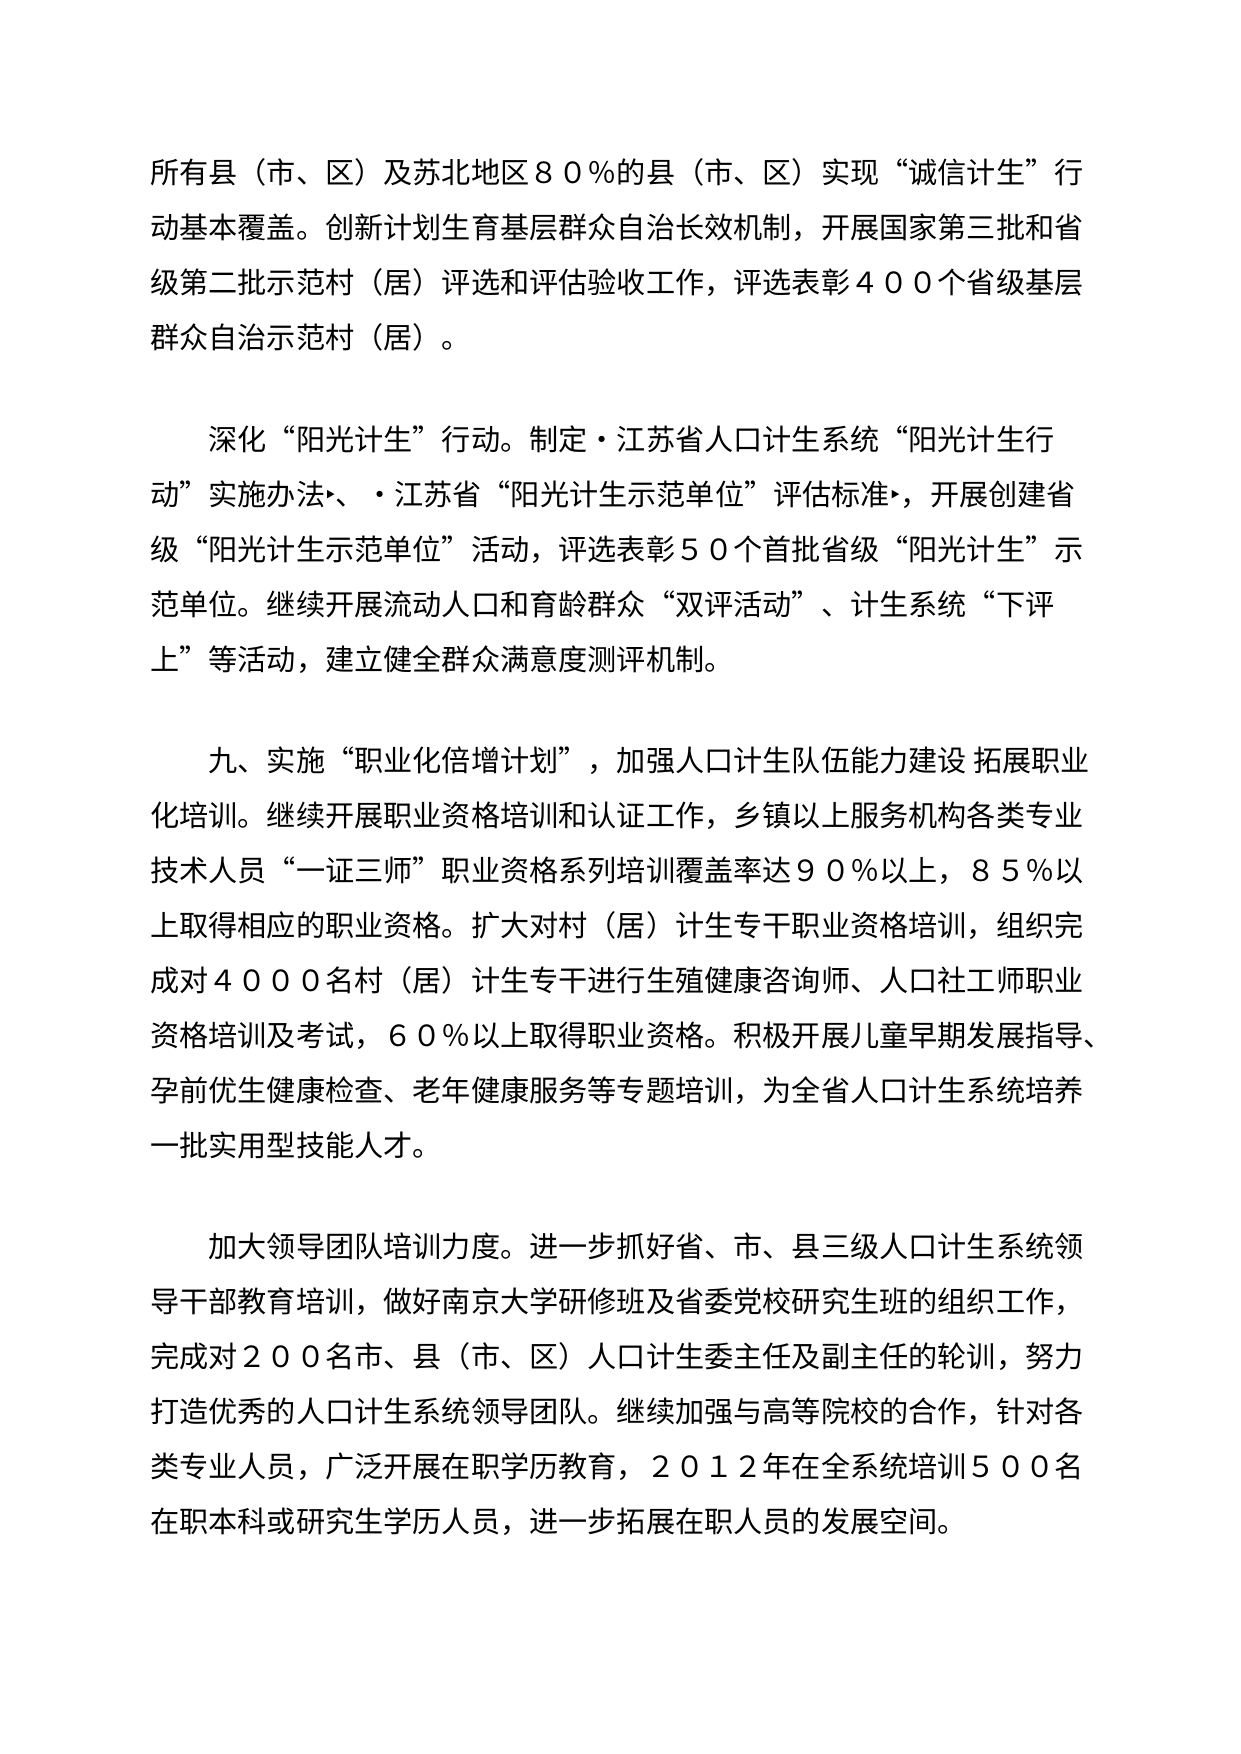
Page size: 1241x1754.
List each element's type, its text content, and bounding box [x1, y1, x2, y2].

text 加大领导团队培训力度。进一步抓好省、市、县三级人口计生系统领导干部教育培训，做好南京大学研修班及省委党校研究生班的组织工作，完成对２００名市、县（市、区）人口计生委主任及副主任的轮训，努力打造优秀的人口计生系统领导团队。继续加强与高等院校的合作，针对各类专业人员，广泛开展在职学历教育，２０１２年在全系统培训５００名在职本科或研究生学历人员，进一步拓展在职人员的发展空间。 [150, 1224, 1090, 1541]
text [150, 150, 1090, 357]
text 深化“阳光计生”行动。制定•江苏省人口计生系统“阳光计生行动”实施办法‣、•江苏省“阳光计生示范单位”评估标准‣，开展创建省级“阳光计生示范单位”活动，评选表彰５０个首批省级“阳光计生”示范单位。继续开展流动人口和育龄群众“双评活动”、计生系统“下评上”等活动，建立健全群众满意度测评机制。 [150, 416, 1090, 678]
text 九、实施“职业化倍增计划”，加强人口计生队伍能力建设 拓展职业化培训。继续开展职业资格培训和认证工作，乡镇以上服务机构各类专业技术人员“一证三师”职业资格系列培训覆盖率达９０％以上，８５％以上取得相应的职业资格。扩大对村（居）计生专干职业资格培训，组织完成对４０００名村（居）计生专干进行生殖健康咨询师、人口社工师职业资格培训及考试，６０％以上取得职业资格。积极开展儿童早期发展指导、孕前优生健康检查、老年健康服务等专题培训，为全省人口计生系统培养一批实用型技能人才。 [150, 738, 1090, 1164]
